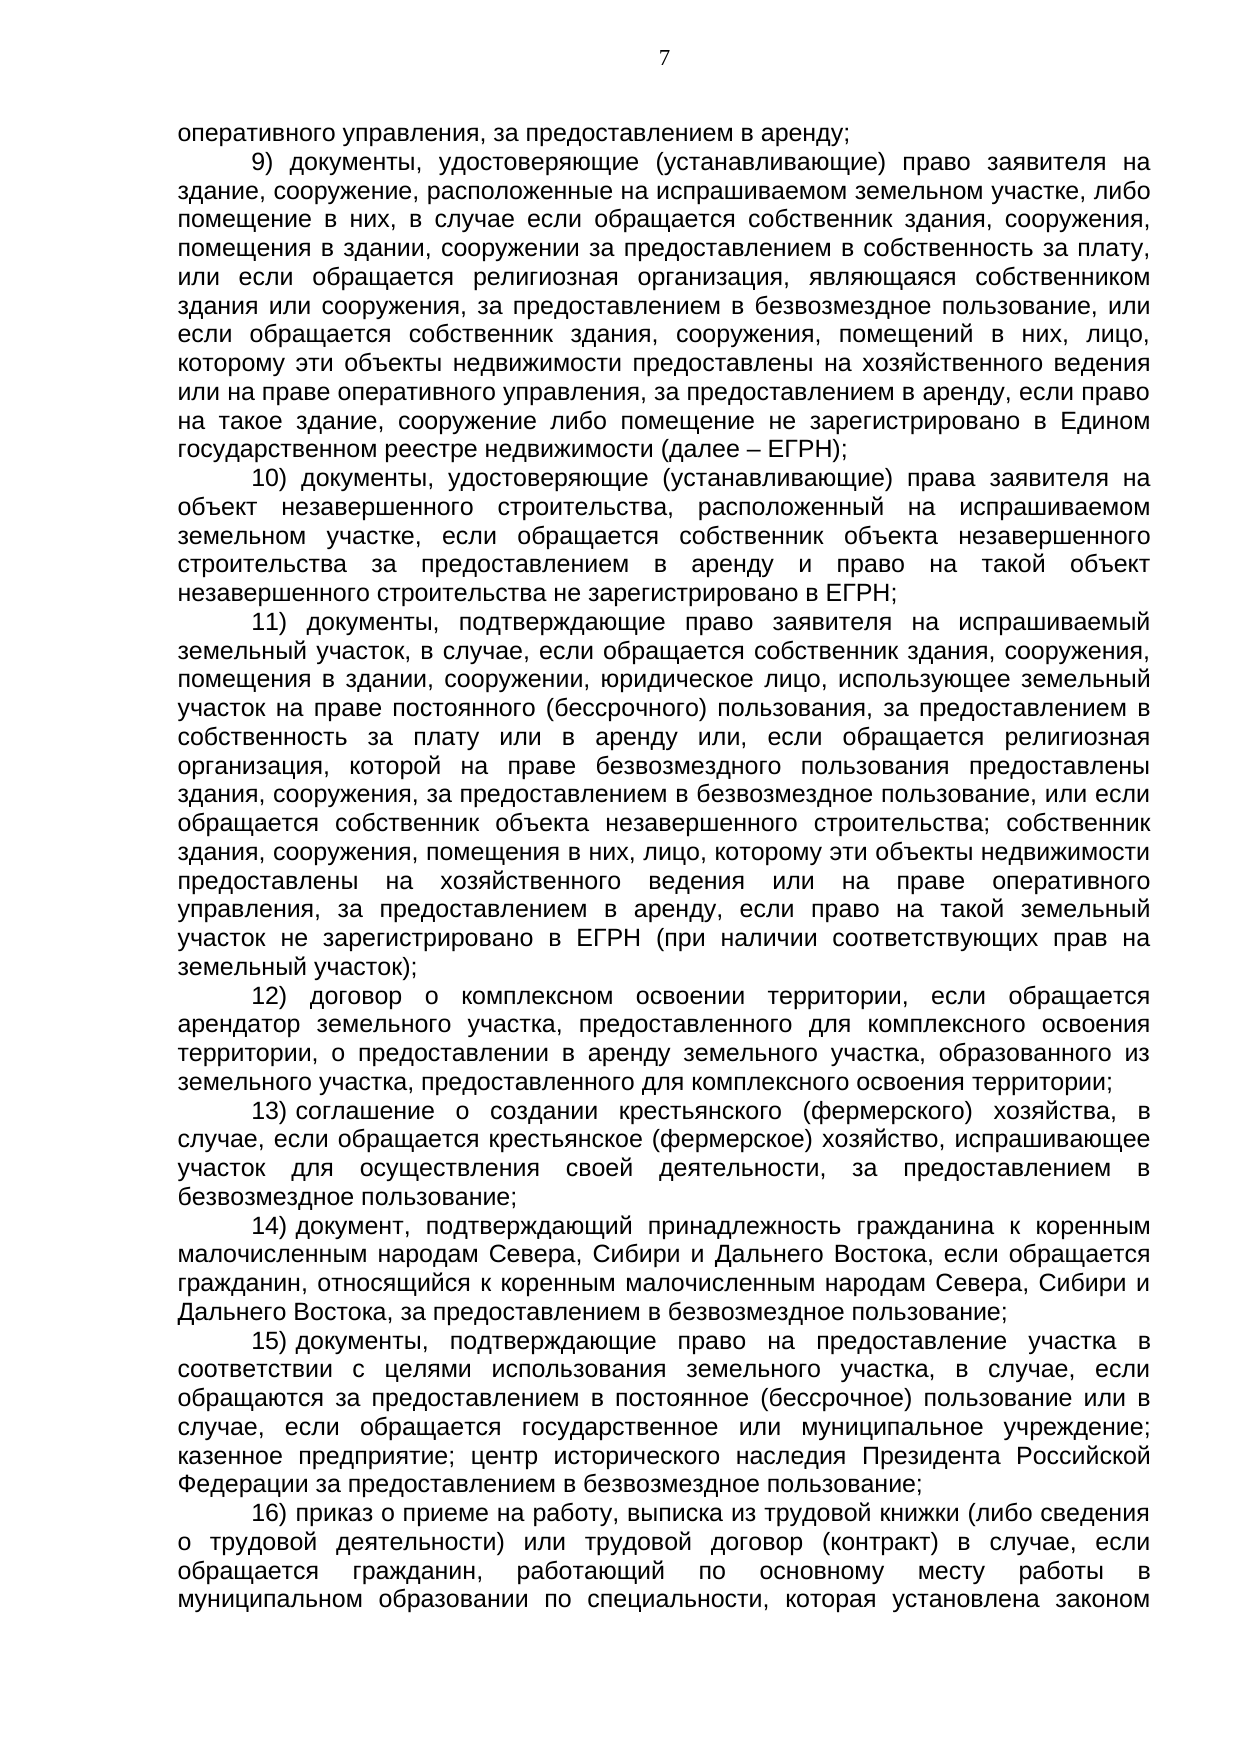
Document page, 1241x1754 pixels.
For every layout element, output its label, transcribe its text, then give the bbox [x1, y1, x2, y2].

text 12) договор о комплексном освоении территории, если обращается арендатор земельного участка, предоставленного для комплексного освоения территории, о предоставлении в аренду земельного участка, образованного из земельного участка, предоставленного для комплексного освоения территории; [177, 981, 1152, 1096]
list документы, подтверждающие право на предоставление участка в соответствии с целями использования земельного участка, в случае, если обращаются за предоставлением в постоянное (бессрочное) пользование или в случае, если обращается государственное или муниципальное учреждение; казенное предприятие; центр исторического наследия Президента Российской Федерации за предоставлением в безвозмездное пользование; [177, 1326, 1152, 1498]
text 11) документы, подтверждающие право заявителя на испрашиваемый земельный участок, в случае, если обращается собственник здания, сооружения, помещения в здании, сооружении, юридическое лицо, использующее земельный участок на праве постоянного (бессрочного) пользования, за предоставлением в собственность за плату или в аренду или, если обращается религиозная организация, которой на праве безвозмездного пользования предоставлены здания, сооружения, за предоставлением в безвозмездное пользование, или если обращается собственник объекта незавершенного строительства; собственник здания, сооружения, помещения в них, лицо, которому эти объекты недвижимости предоставлены на хозяйственного ведения или на праве оперативного управления, за предоставлением в аренду, если право на такой земельный участок не зарегистрировано в ЕГРН (при наличии соответствующих прав на земельный участок); [177, 607, 1152, 981]
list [177, 1498, 1152, 1613]
list соглашение о создании крестьянского (фермерского) хозяйства, в случае, если обращается крестьянское (фермерское) хозяйство, испрашивающее участок для осуществления своей деятельности, за предоставлением в безвозмездное пользование; [177, 1096, 1152, 1211]
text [177, 118, 1152, 147]
text 9) документы, удостоверяющие (устанавливающие) право заявителя на здание, сооружение, расположенные на испрашиваемом земельном участке, либо помещение в них, в случае если обращается собственник здания, сооружения, помещения в здании, сооружении за предоставлением в собственность за плату, или если обращается религиозная организация, являющаяся собственником здания или сооружения, за предоставлением в безвозмездное пользование, или если обращается собственник здания, сооружения, помещений в них, лицо, которому эти объекты недвижимости предоставлены на хозяйственного ведения или на праве оперативного управления, за предоставлением в аренду, если право на такое здание, сооружение либо помещение не зарегистрировано в Едином государственном реестре недвижимости (далее – ЕГРН); [177, 147, 1152, 463]
list документ, подтверждающий принадлежность гражданина к коренным малочисленным народам Севера, Сибири и Дальнего Востока, если обращается гражданин, относящийся к коренным малочисленным народам Севера, Сибири и Дальнего Востока, за предоставлением в безвозмездное пользование; [177, 1211, 1152, 1326]
text 10) документы, удостоверяющие (устанавливающие) права заявителя на объект незавершенного строительства, расположенный на испрашиваемом земельном участке, если обращается собственник объекта незавершенного строительства за предоставлением в аренду и право на такой объект незавершенного строительства не зарегистрировано в ЕГРН; [177, 463, 1152, 607]
